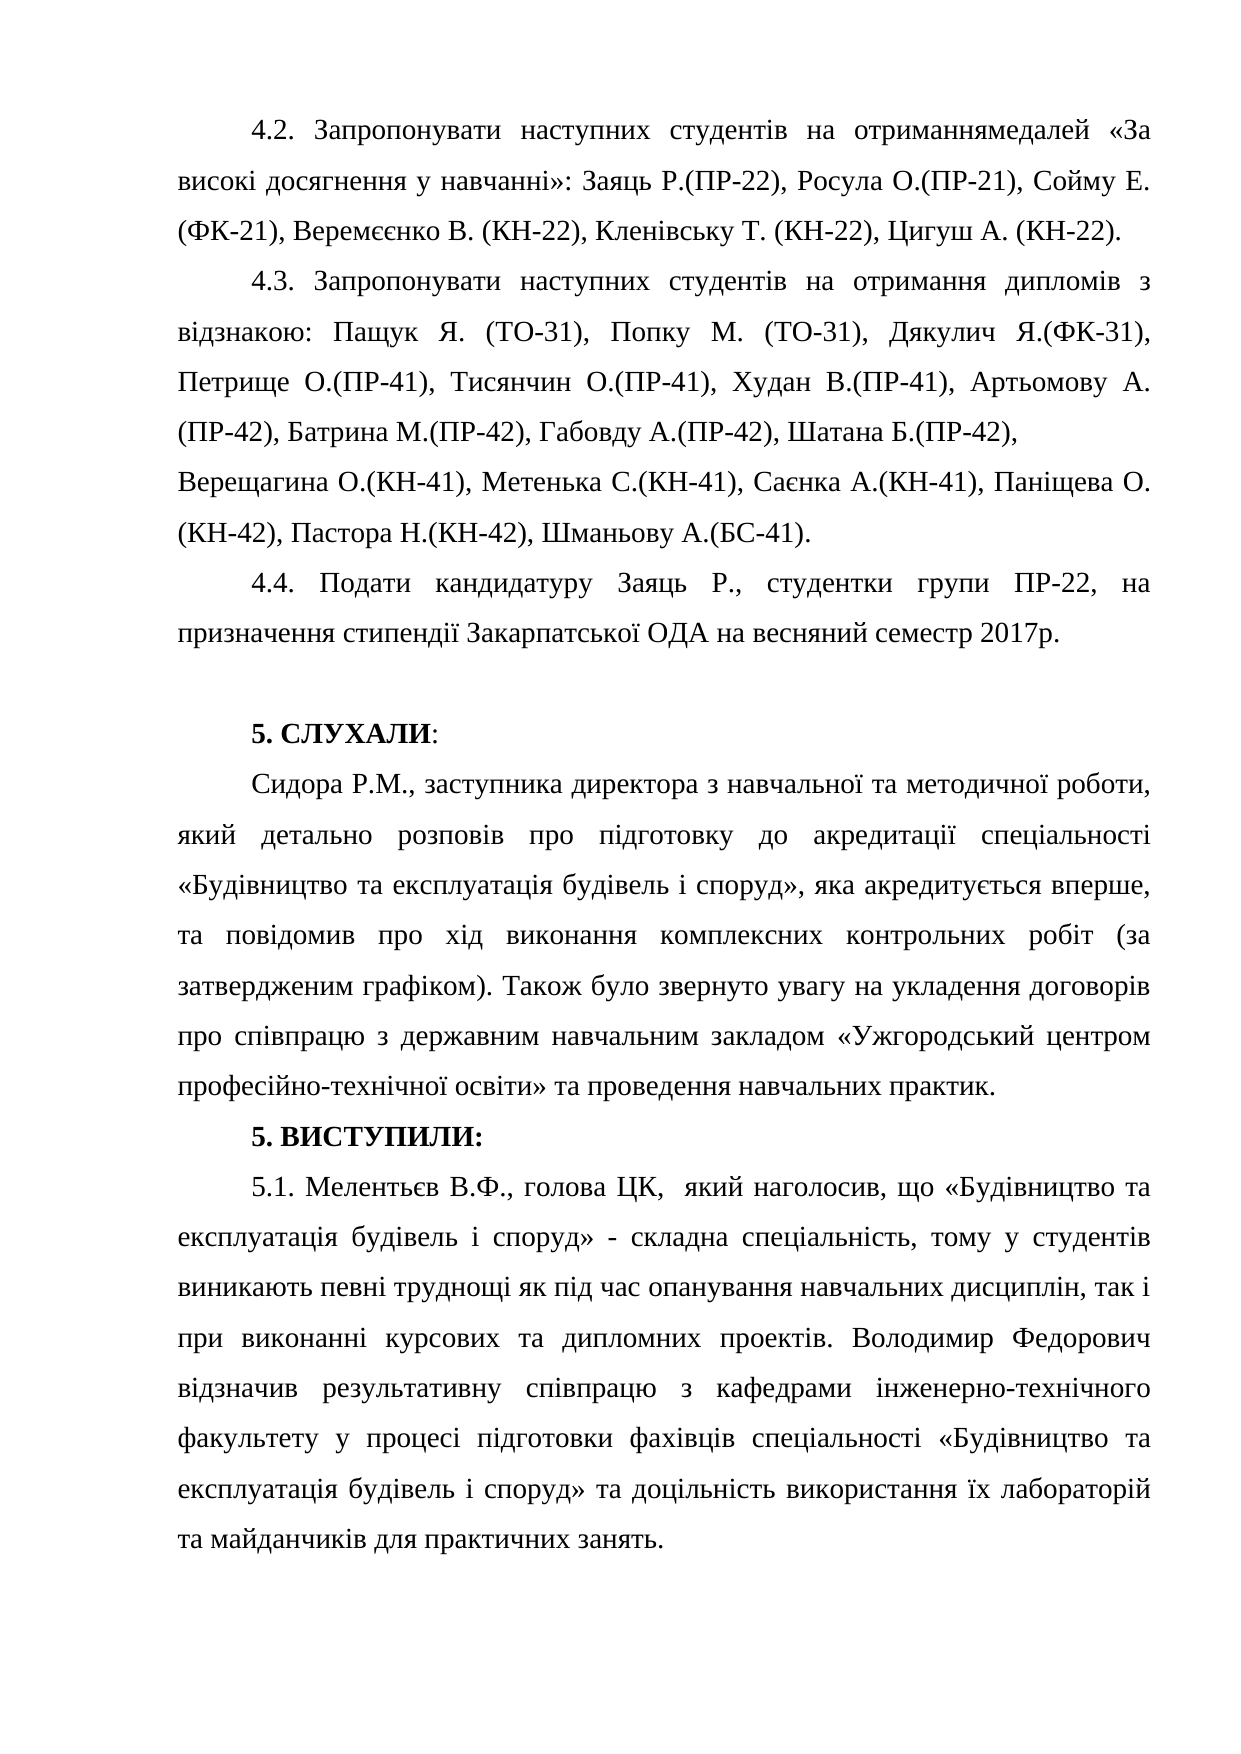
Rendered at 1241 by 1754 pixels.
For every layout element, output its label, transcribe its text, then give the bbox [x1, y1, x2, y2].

text 4.2. Запропонувати наступних студентів на отриманнямедалей «За високі досягнення у навчанні»: Заяць Р.(ПР-22), Росула О.(ПР-21), Сойму Е. (ФК-21), Веремєєнко В. (КН-22), Кленівську Т. (КН-22), Цигуш А. (КН-22). [177, 112, 1152, 247]
list 5.1. Мелентьєв В.Ф., голова ЦК, який наголосив, що «Будівництво та експлуатація будівель і споруд» - складна спеціальність, тому у студентів виникають певні труднощі як під час опанування навчальних дисциплін, так і при виконанні курсових та дипломних проектів. Володимир Федорович відзначив результативну співпрацю з кафедрами інженерно-технічного факультету у процесі підготовки фахівців спеціальності «Будівництво та експлуатація будівель і споруд» та доцільність використання їх лабораторій та майданчиків для практичних занять. [177, 1169, 1152, 1555]
list 4.4. Подати кандидатуру Заяць Р., студентки групи ПР-22, на призначення стипендії Закарпатської ОДА на весняний семестр 2017р. [177, 565, 1152, 649]
list Сидора Р.М., заступника директора з навчальної та методичної роботи, який детально розповів про підготовку до акредитації спеціальності «Будівництво та експлуатація будівель і споруд», яка акредитується вперше, та повідомив про хід виконання комплексних контрольних робіт (за затвердженим графіком). Також було звернуто увагу на укладення договорів про співпрацю з державним навчальним закладом «Ужгородський центром професійно-технічної освіти» та проведення навчальних практик. [177, 766, 1152, 1102]
list 5. СЛУХАЛИ: [177, 716, 1152, 750]
list 5. ВИСТУПИЛИ: [177, 1119, 1152, 1152]
text 4.3. Запропонувати наступних студентів на отримання дипломів з відзнакою: Пащук Я. (ТО-31), Попку М. (ТО-31), Дякулич Я.(ФК-31), Петрище О.(ПР-41), Тисянчин О.(ПР-41), Худан В.(ПР-41), Артьомову А. (ПР-42), Батрина М.(ПР-42), Габовду А.(ПР-42), Шатана Б.(ПР-42), [177, 263, 1152, 448]
text Верещагина О.(КН-41), Метенька С.(КН-41), Саєнка А.(КН-41), Паніщева О. (КН-42), Пастора Н.(КН-42), Шманьову А.(БС-41). [177, 464, 1152, 548]
